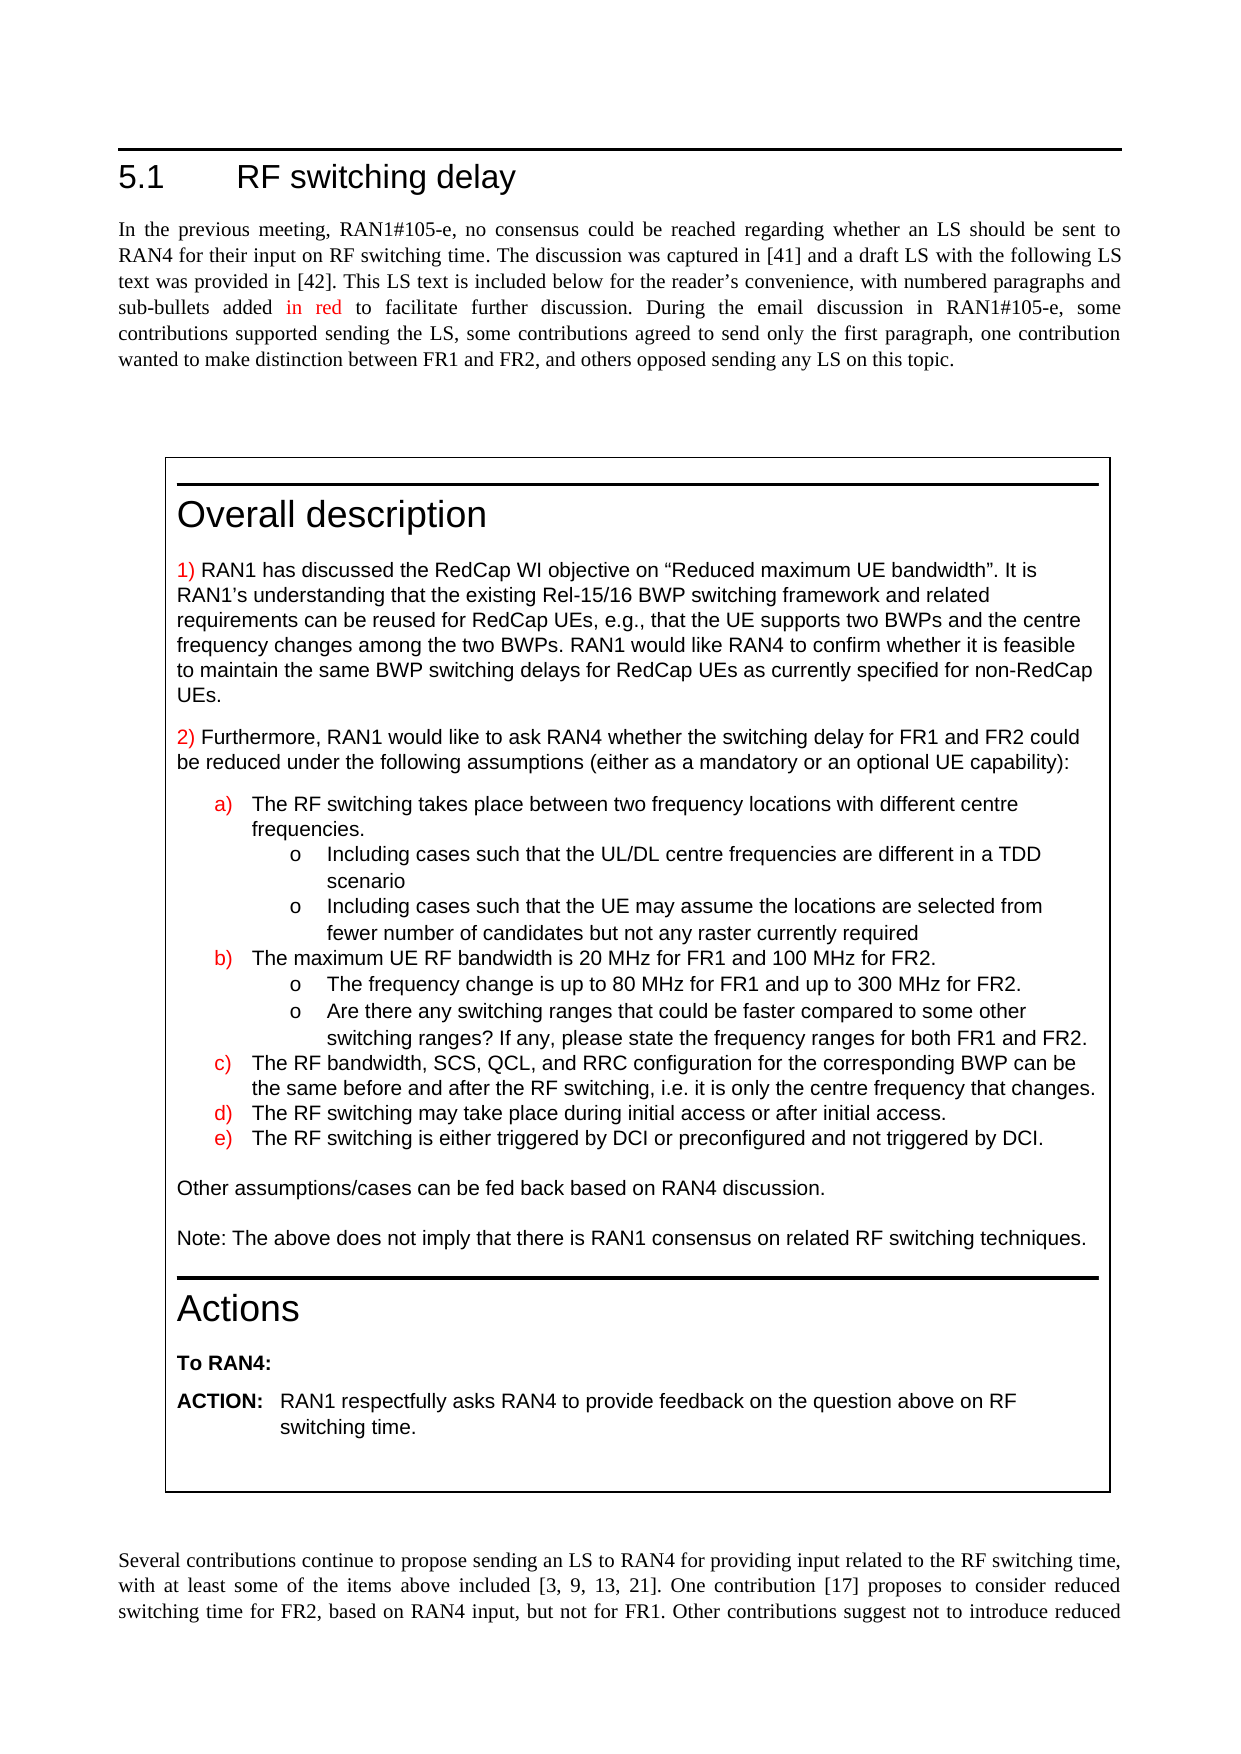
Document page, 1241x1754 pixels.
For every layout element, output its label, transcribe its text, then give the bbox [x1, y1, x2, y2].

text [118, 1547, 1122, 1623]
text In the previous meeting, RAN1#105-e, no consensus could be reached regarding whether an LS should be sent to RAN4 for their input on RF switching time. The discussion was captured in [41] and a draft LS with the following LS text was provided in [42]. This LS text is included below for the reader’s convenience, with numbered paragraphs and sub-bullets added in red to facilitate further discussion. During the email discussion in RAN1#105-e, some contributions supported sending the LS, some contributions agreed to send only the first paragraph, one contribution wanted to make distinction between FR1 and FR2, and others opposed sending any LS on this topic. [118, 217, 1122, 371]
subtitle RF switching delay [118, 151, 1122, 195]
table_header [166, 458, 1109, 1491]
